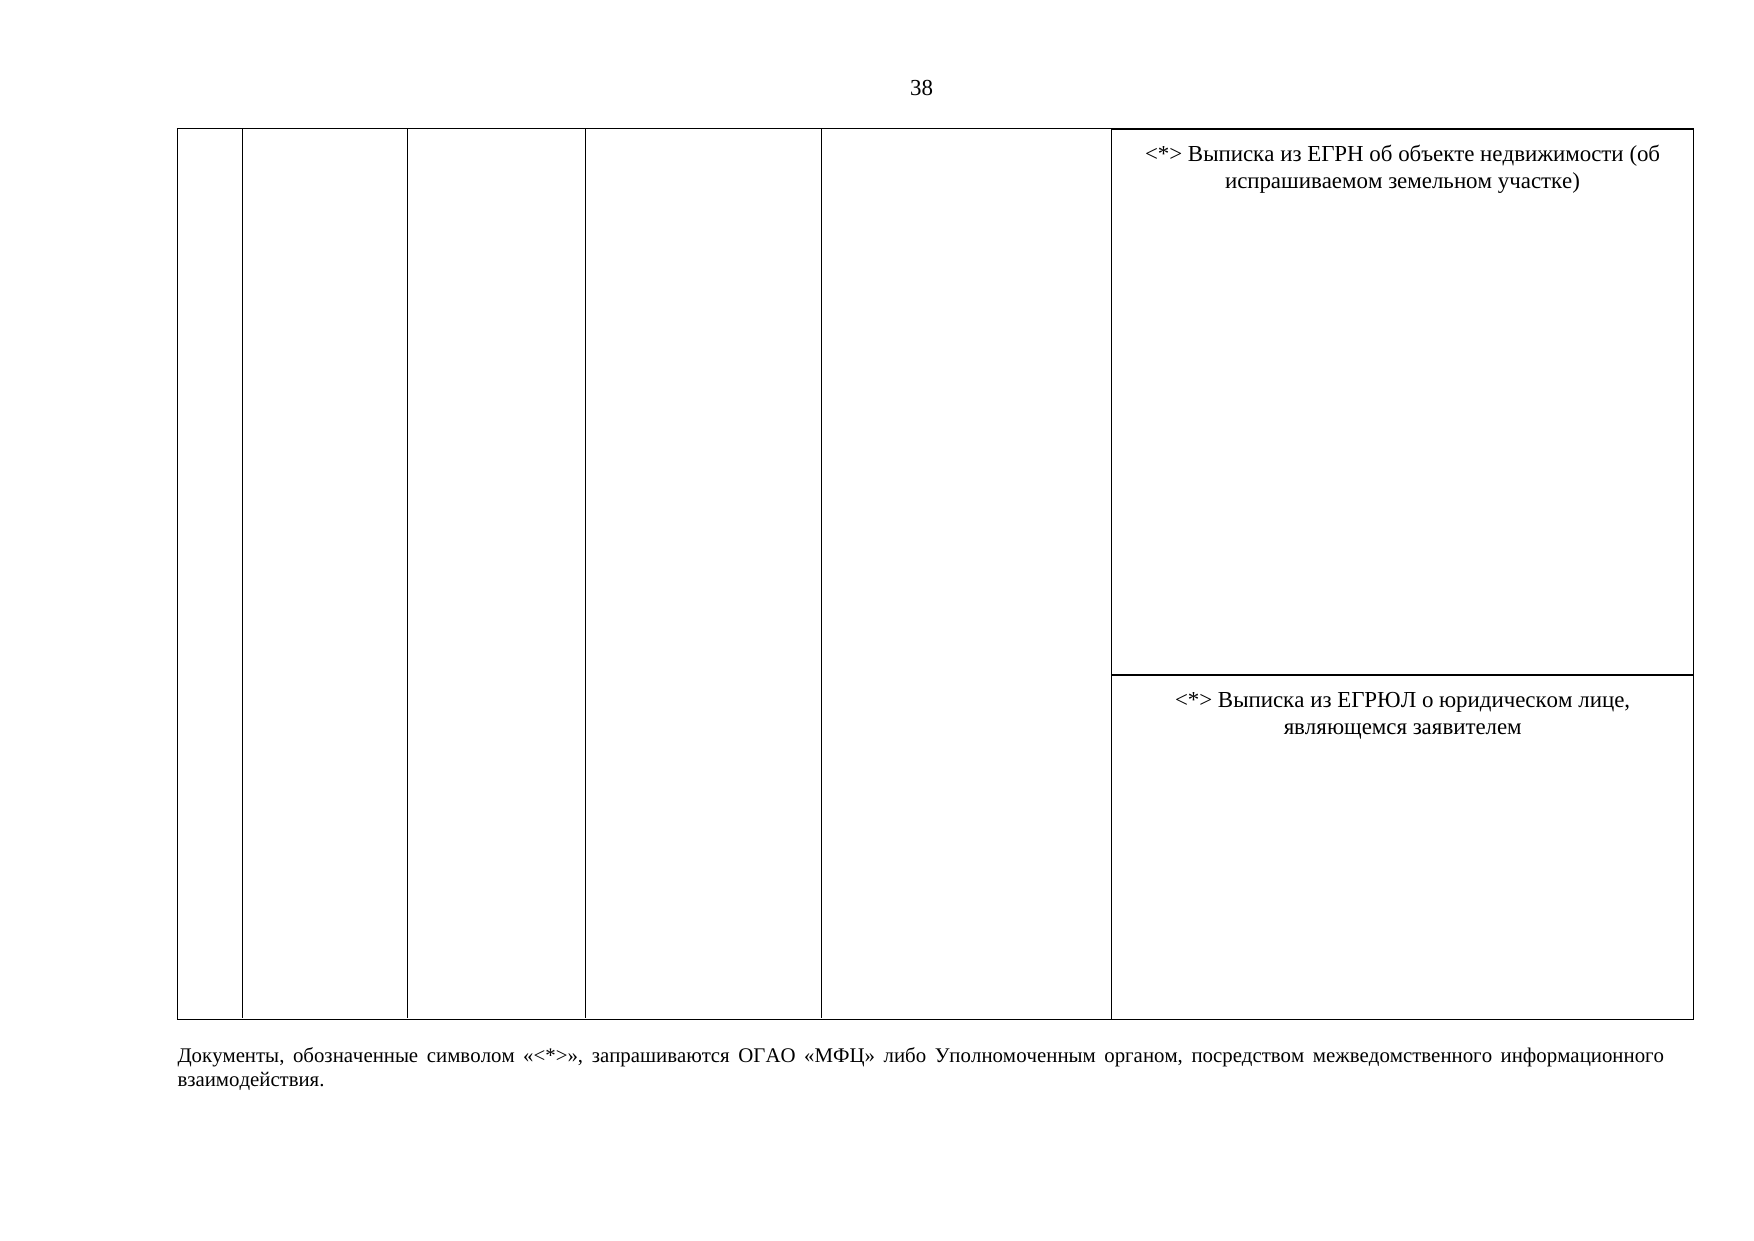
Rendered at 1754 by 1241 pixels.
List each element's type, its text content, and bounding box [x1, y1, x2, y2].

table_cell <*> Выписка из ЕГРЮЛ о юридическом лице, являющемся заявителем [1112, 676, 1693, 1019]
text Документы, обозначенные символом «<*>», запрашиваются ОГАО «МФЦ» либо Уполномоченным органом, посредством межведомственного информационного взаимодействия. [177, 1043, 1665, 1091]
table_cell <*> Выписка из ЕГРН об объекте недвижимости (об испрашиваемом земельном участке) [1112, 130, 1693, 674]
